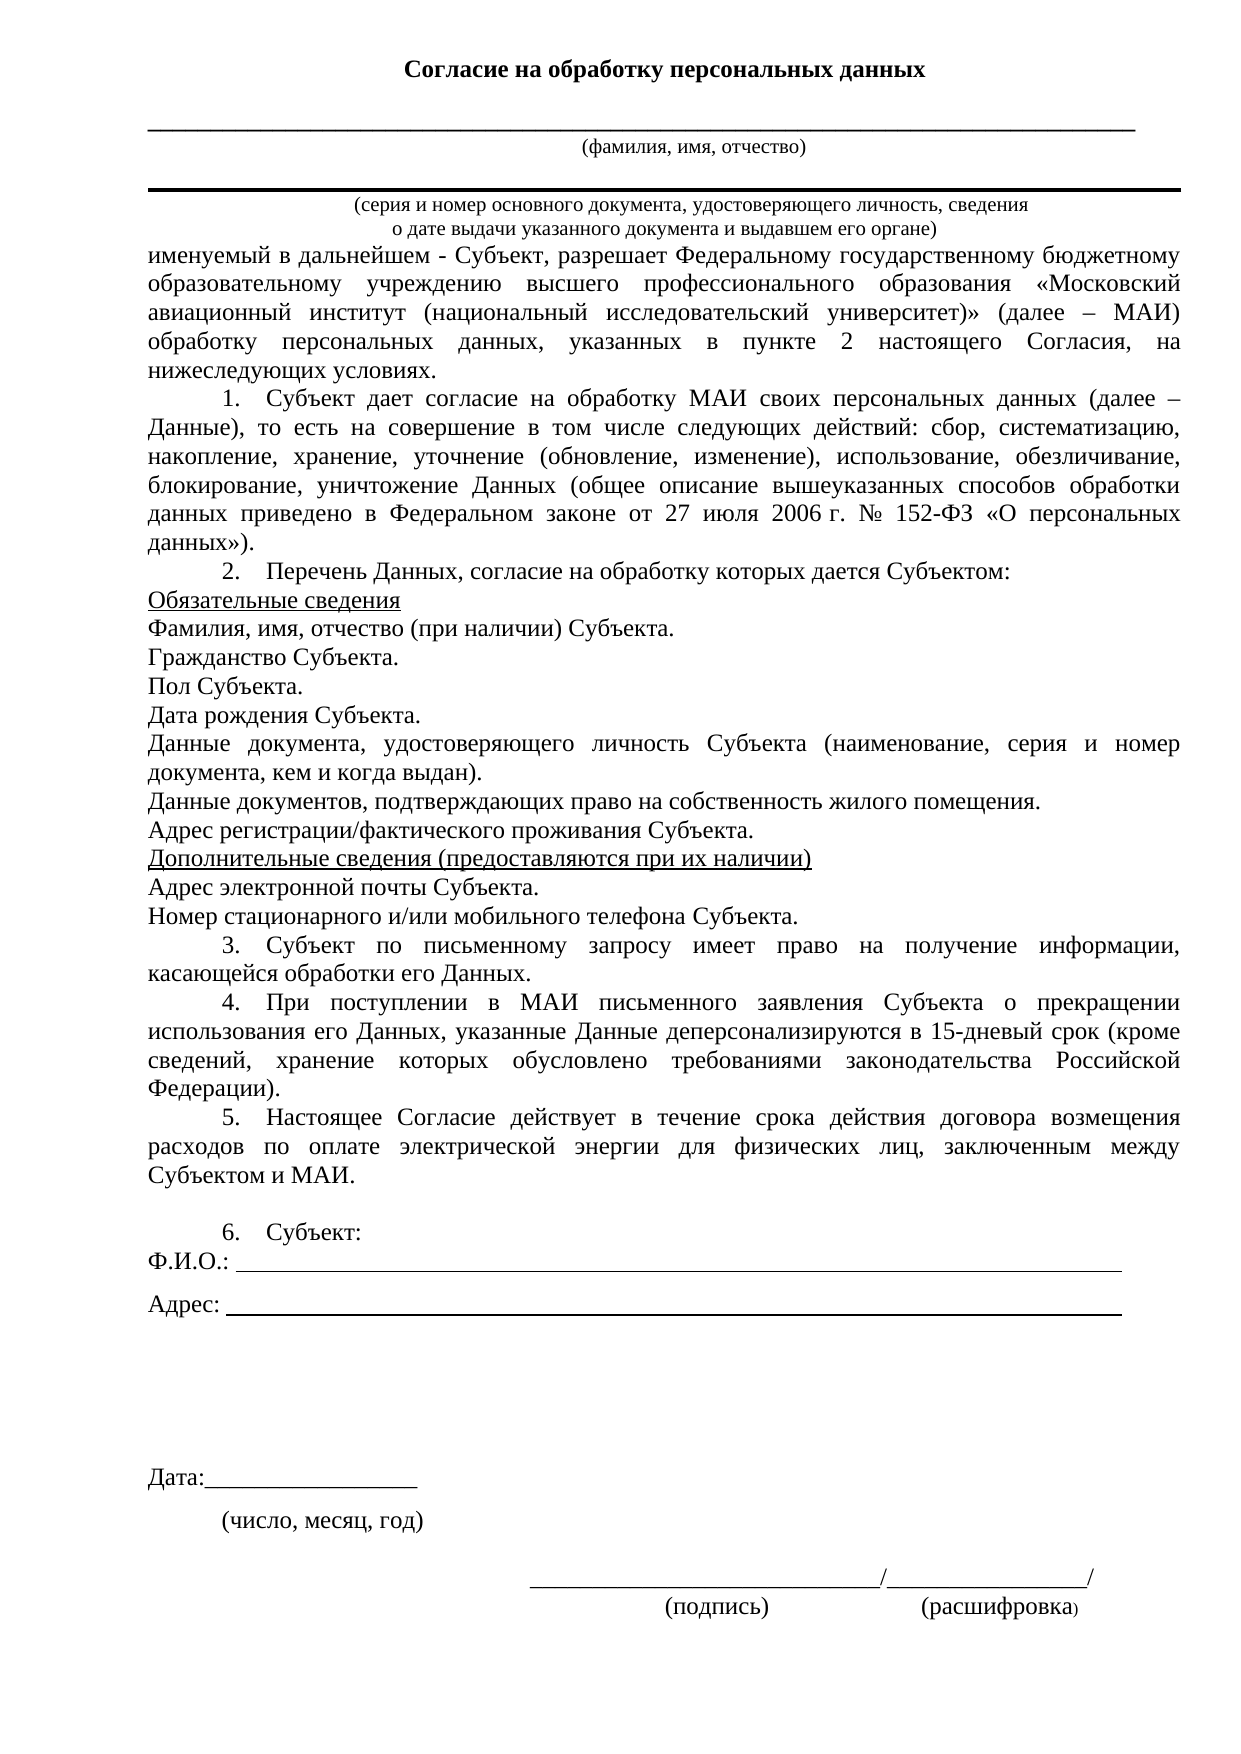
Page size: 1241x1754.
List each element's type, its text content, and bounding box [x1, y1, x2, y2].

text Ф.И.О.: [148, 1246, 1181, 1275]
text (серия и номер основного документа, удостоверяющего личность, сведения о дате выдачи указанного документа и выдавшем его органе) [148, 192, 1181, 240]
text Дата рождения Субъекта. [148, 700, 1181, 728]
list Субъект дает согласие на обработку МАИ своих персональных данных (далее – Данные), то есть на совершение в том числе следующих действий: сбор, систематизацию, накопление, хранение, уточнение (обновление, изменение), использование, обезличивание, блокирование, уничтожение Данных (общее описание вышеуказанных способов обработки данных приведено в Федеральном законе от 27 июля 2006 г. № 152-ФЗ «О персональных данных»). [148, 383, 1181, 556]
text Адрес: [148, 1289, 1181, 1318]
text (подпись) (расшифровка) [369, 1591, 1181, 1620]
text (число, месяц, год) [148, 1505, 1181, 1533]
text ____________________________/________________/ [369, 1562, 1181, 1591]
text Пол Субъекта. [148, 671, 1181, 700]
text именуемый в дальнейшем - Субъект, разрешает Федеральному государственному бюджетному образовательному учреждению высшего профессионального образования «Московский авиационный институт (национальный исследовательский университет)» (далее – МАИ) обработку персональных данных, указанных в пункте 2 настоящего Согласия, на нижеследующих условиях. [148, 240, 1181, 383]
text Номер стационарного и/или мобильного телефона Cубъекта. [148, 901, 1181, 930]
text Дата:_________________ [148, 1462, 1181, 1490]
list Согласие на обработку персональных данных [148, 59, 1181, 82]
text Фамилия, имя, отчество (при наличии) Субъекта. [148, 613, 1181, 642]
text Гражданство Субъекта. [148, 642, 1181, 671]
text Дополнительные сведения (предоставляются при их наличии) [148, 843, 1181, 872]
list Субъект: [148, 1217, 1181, 1246]
list Перечень Данных, согласие на обработку которых дается Субъектом: [148, 556, 1181, 585]
text Обязательные сведения [148, 585, 1181, 613]
list Настоящее Согласие действует в течение срока действия договора возмещения расходов по оплате электрической энергии для физических лиц, заключенным между Субъектом и МАИ. [148, 1102, 1181, 1188]
text Данные документов, подтверждающих право на собственность жилого помещения. [148, 786, 1181, 815]
text Адрес регистрации/фактического проживания Субъекта. [148, 815, 1181, 843]
text (фамилия, имя, отчество) [148, 134, 1181, 158]
text _______________________________________________________________________________ [148, 105, 1181, 134]
list При поступлении в МАИ письменного заявления Субъекта о прекращении использования его Данных, указанные Данные деперсонализируются в 15-дневый срок (кроме сведений, хранение которых обусловлено требованиями законодательства Российской Федерации). [148, 987, 1181, 1102]
list Субъект по письменному запросу имеет право на получение информации, касающейся обработки его Данных. [148, 930, 1181, 987]
text Адрес электронной почты Субъекта. [148, 872, 1181, 901]
text Данные документа, удостоверяющего личность Субъекта (наименование, серия и номер документа, кем и когда выдан). [148, 728, 1181, 786]
